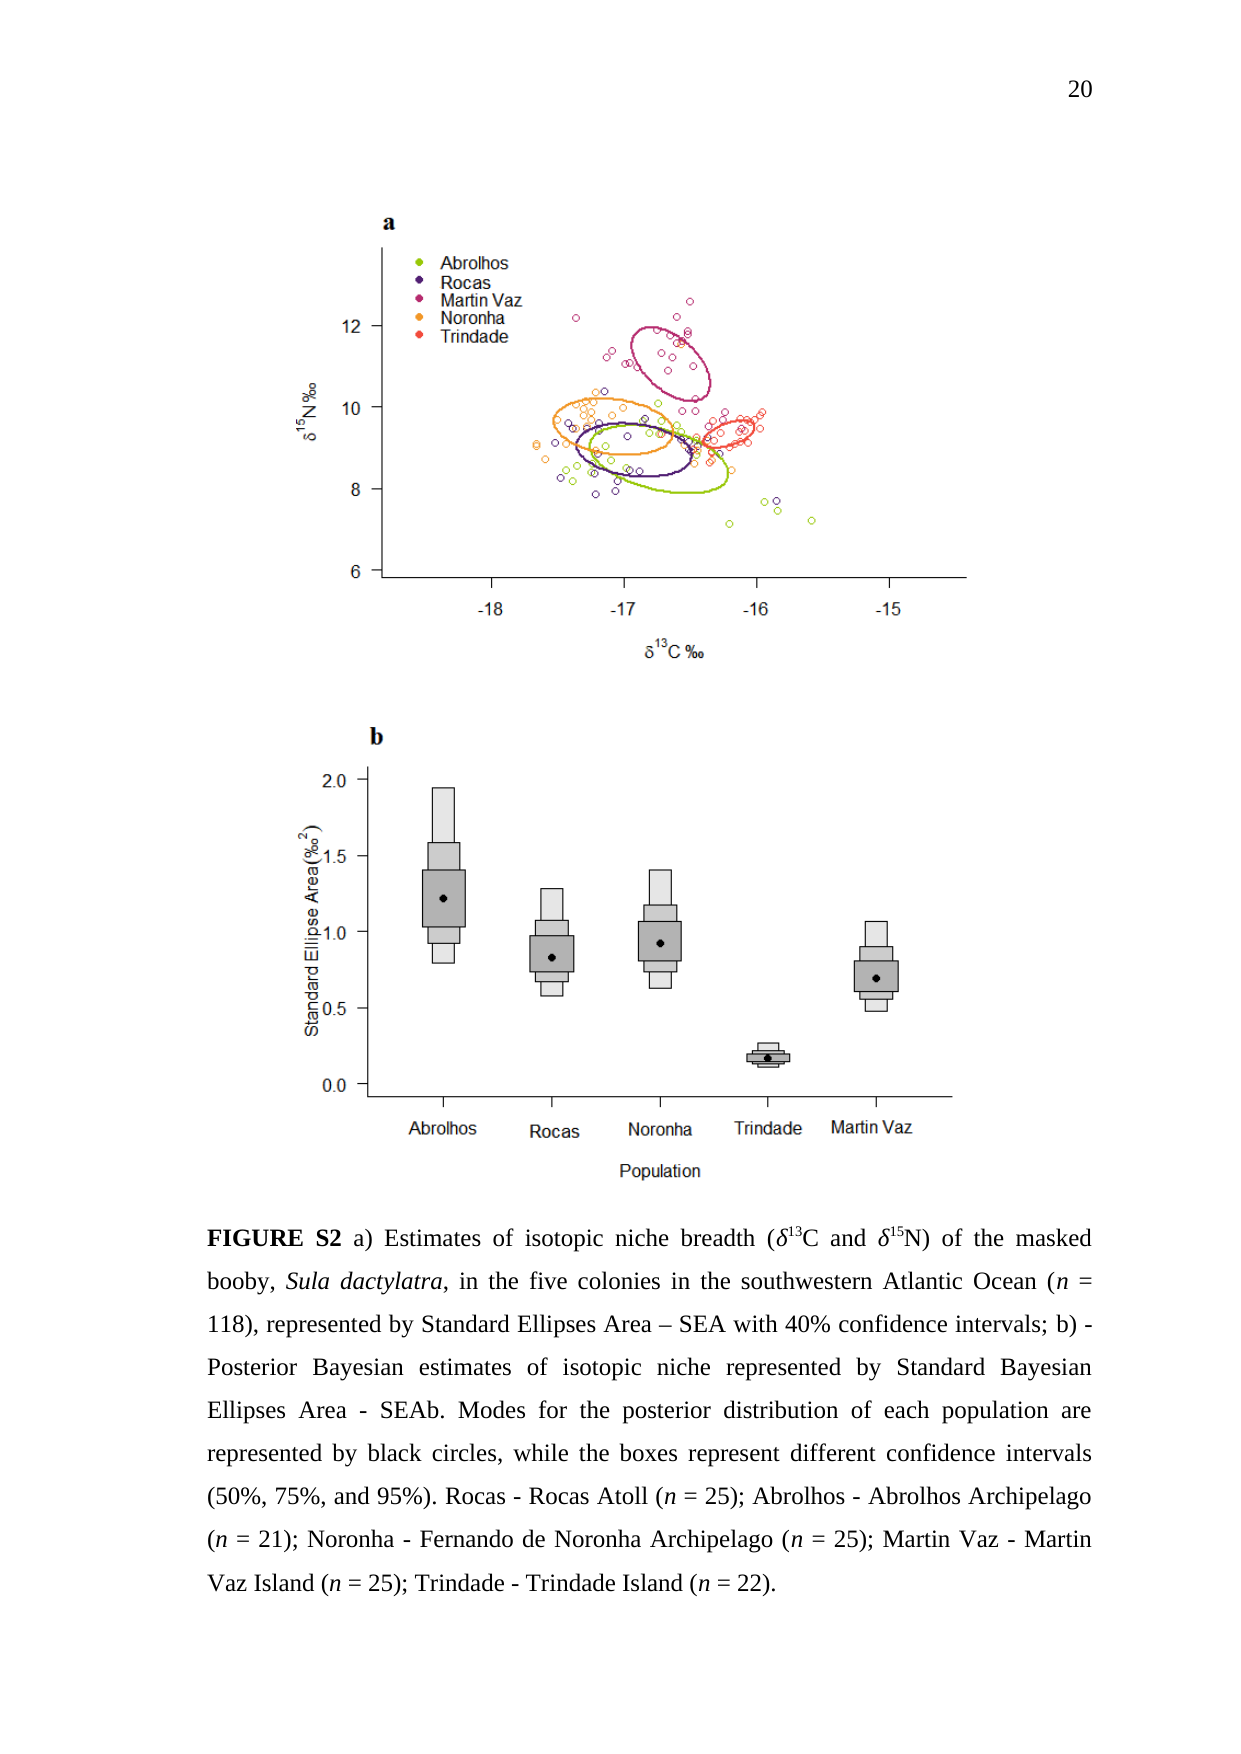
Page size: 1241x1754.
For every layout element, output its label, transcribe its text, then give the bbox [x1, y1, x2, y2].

picture [296, 206, 1004, 1209]
text FIGURE S2 a) Estimates of isotopic niche breadth (δ13C and δ15N) of the masked booby, Sula dactylatra, in the five colonies in the southwestern Atlantic Ocean (n = 118), represented by Standard Ellipses Area – SEA with 40% confidence intervals; b) - Posterior Bayesian estimates of isotopic niche represented by Standard Bayesian Ellipses Area - SEAb. Modes for the posterior distribution of each population are represented by black circles, while the boxes represent different confidence intervals (50%, 75%, and 95%). Rocas - Rocas Atoll (n = 25); Abrolhos - Abrolhos Archipelago (n = 21); Noronha - Fernando de Noronha Archipelago (n = 25); Martin Vaz - Martin Vaz Island (n = 25); Trindade - Trindade Island (n = 22). [207, 1223, 1092, 1596]
